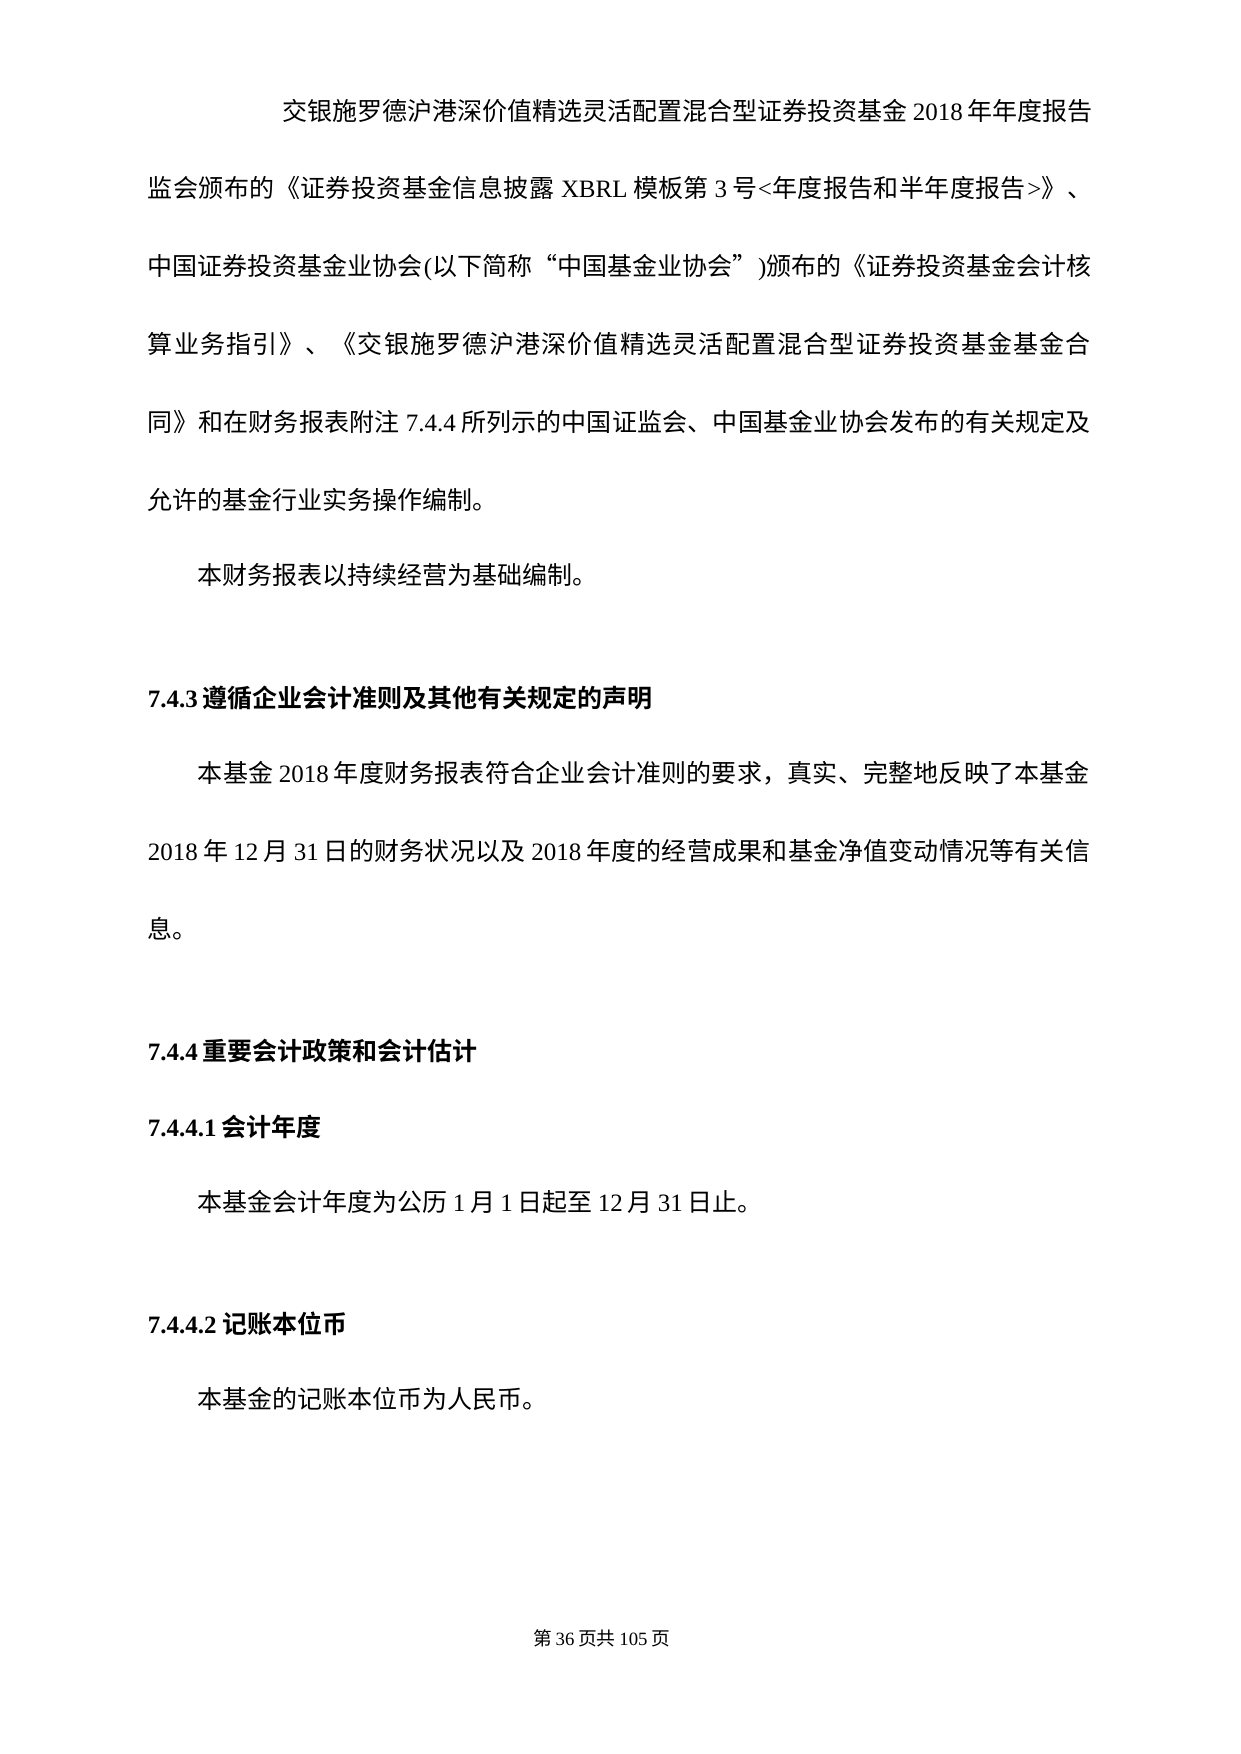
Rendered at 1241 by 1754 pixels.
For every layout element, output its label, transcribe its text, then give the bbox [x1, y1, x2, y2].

text 本财务报表以持续经营为基础编制。 [148, 541, 1092, 606]
subtitle 7.4.4重要会计政策和会计估计 [148, 1017, 1092, 1082]
text 本基金的记账本位币为人民币。 [148, 1366, 1092, 1431]
subtitle 7.4.4.2 记账本位币 [148, 1290, 1092, 1355]
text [148, 154, 1092, 531]
subtitle 7.4.3遵循企业会计准则及其他有关规定的声明 [148, 664, 1092, 729]
text 本基金2018年度财务报表符合企业会计准则的要求，真实、完整地反映了本基金2018年12月31日的财务状况以及2018年度的经营成果和基金净值变动情况等有关信息。 [148, 739, 1092, 960]
subtitle 7.4.4.1会计年度 [148, 1093, 1092, 1158]
text 本基金会计年度为公历1月1日起至12月31日止。 [148, 1168, 1092, 1233]
